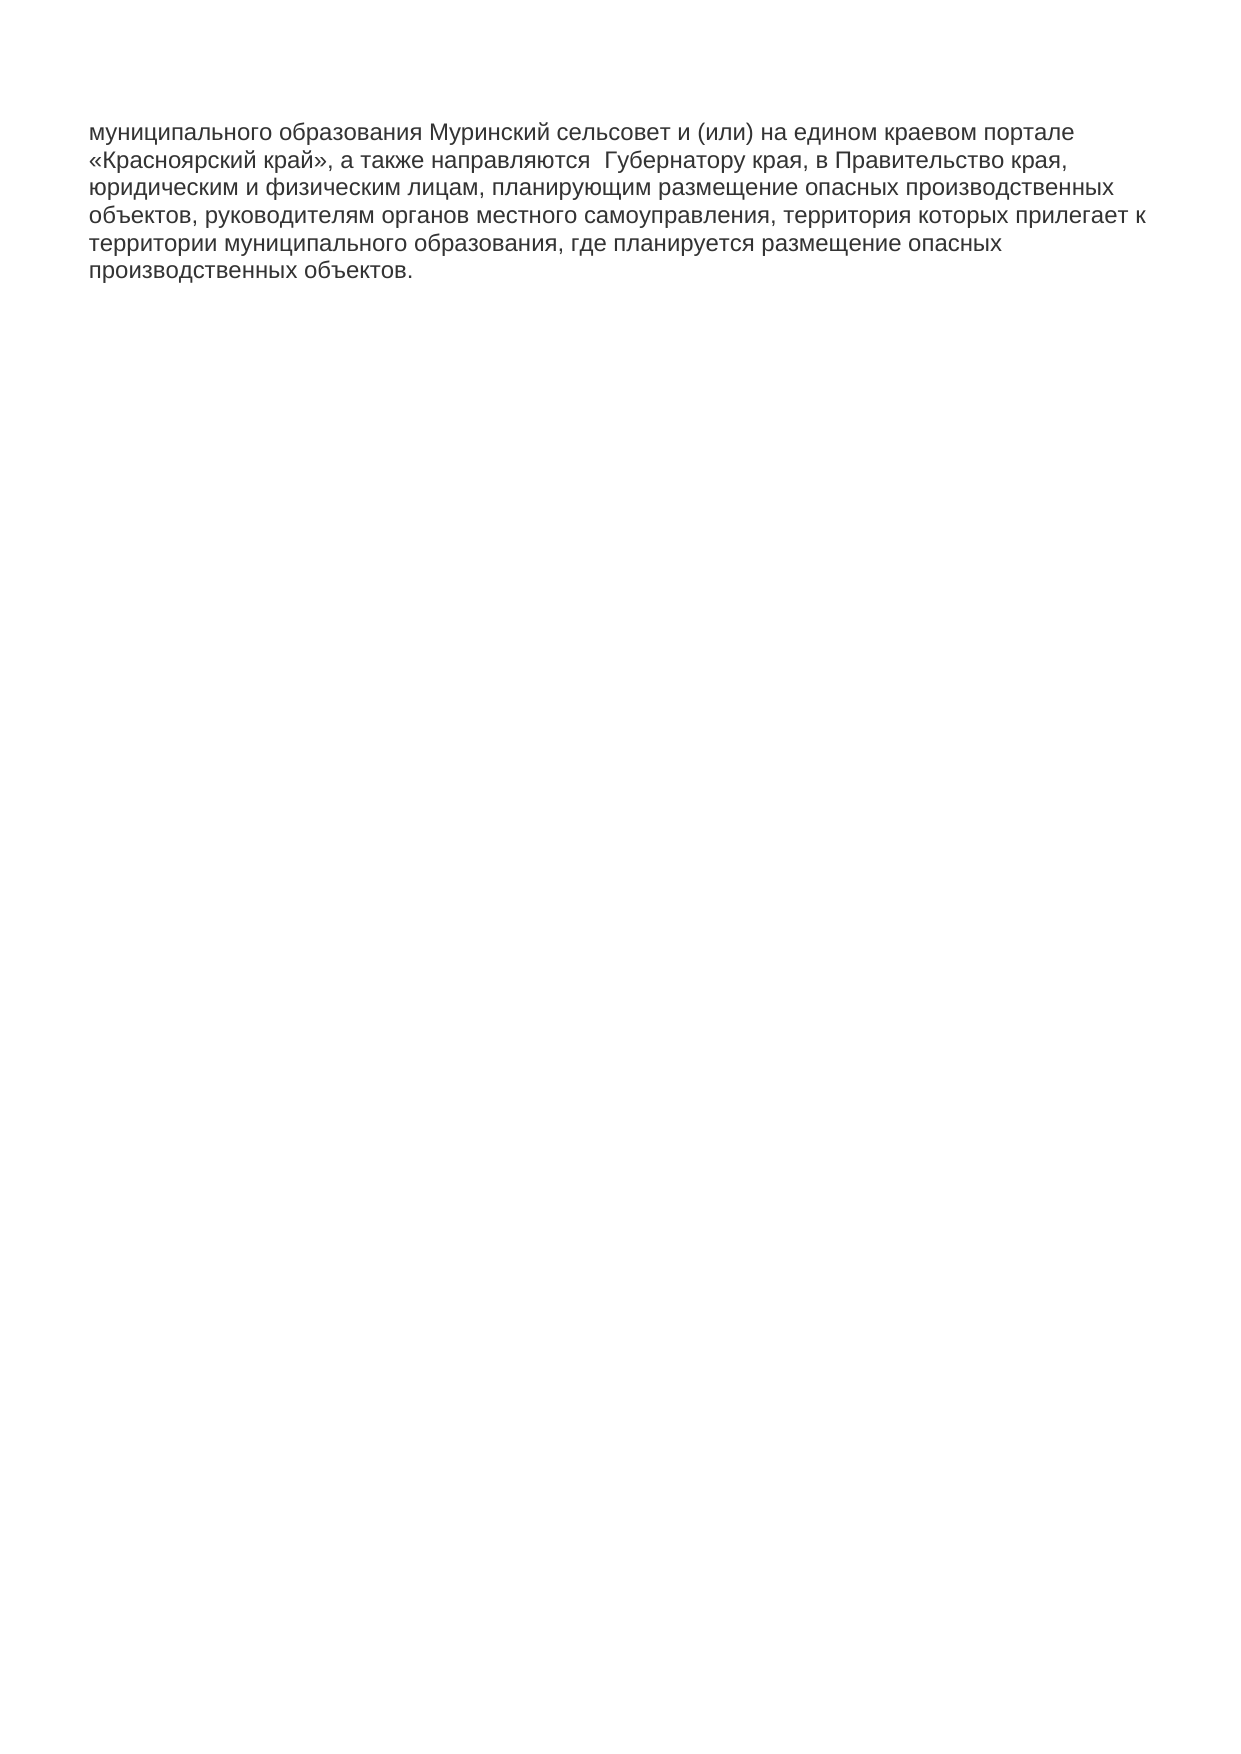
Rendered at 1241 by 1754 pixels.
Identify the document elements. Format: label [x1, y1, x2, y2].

text [89, 118, 1152, 284]
